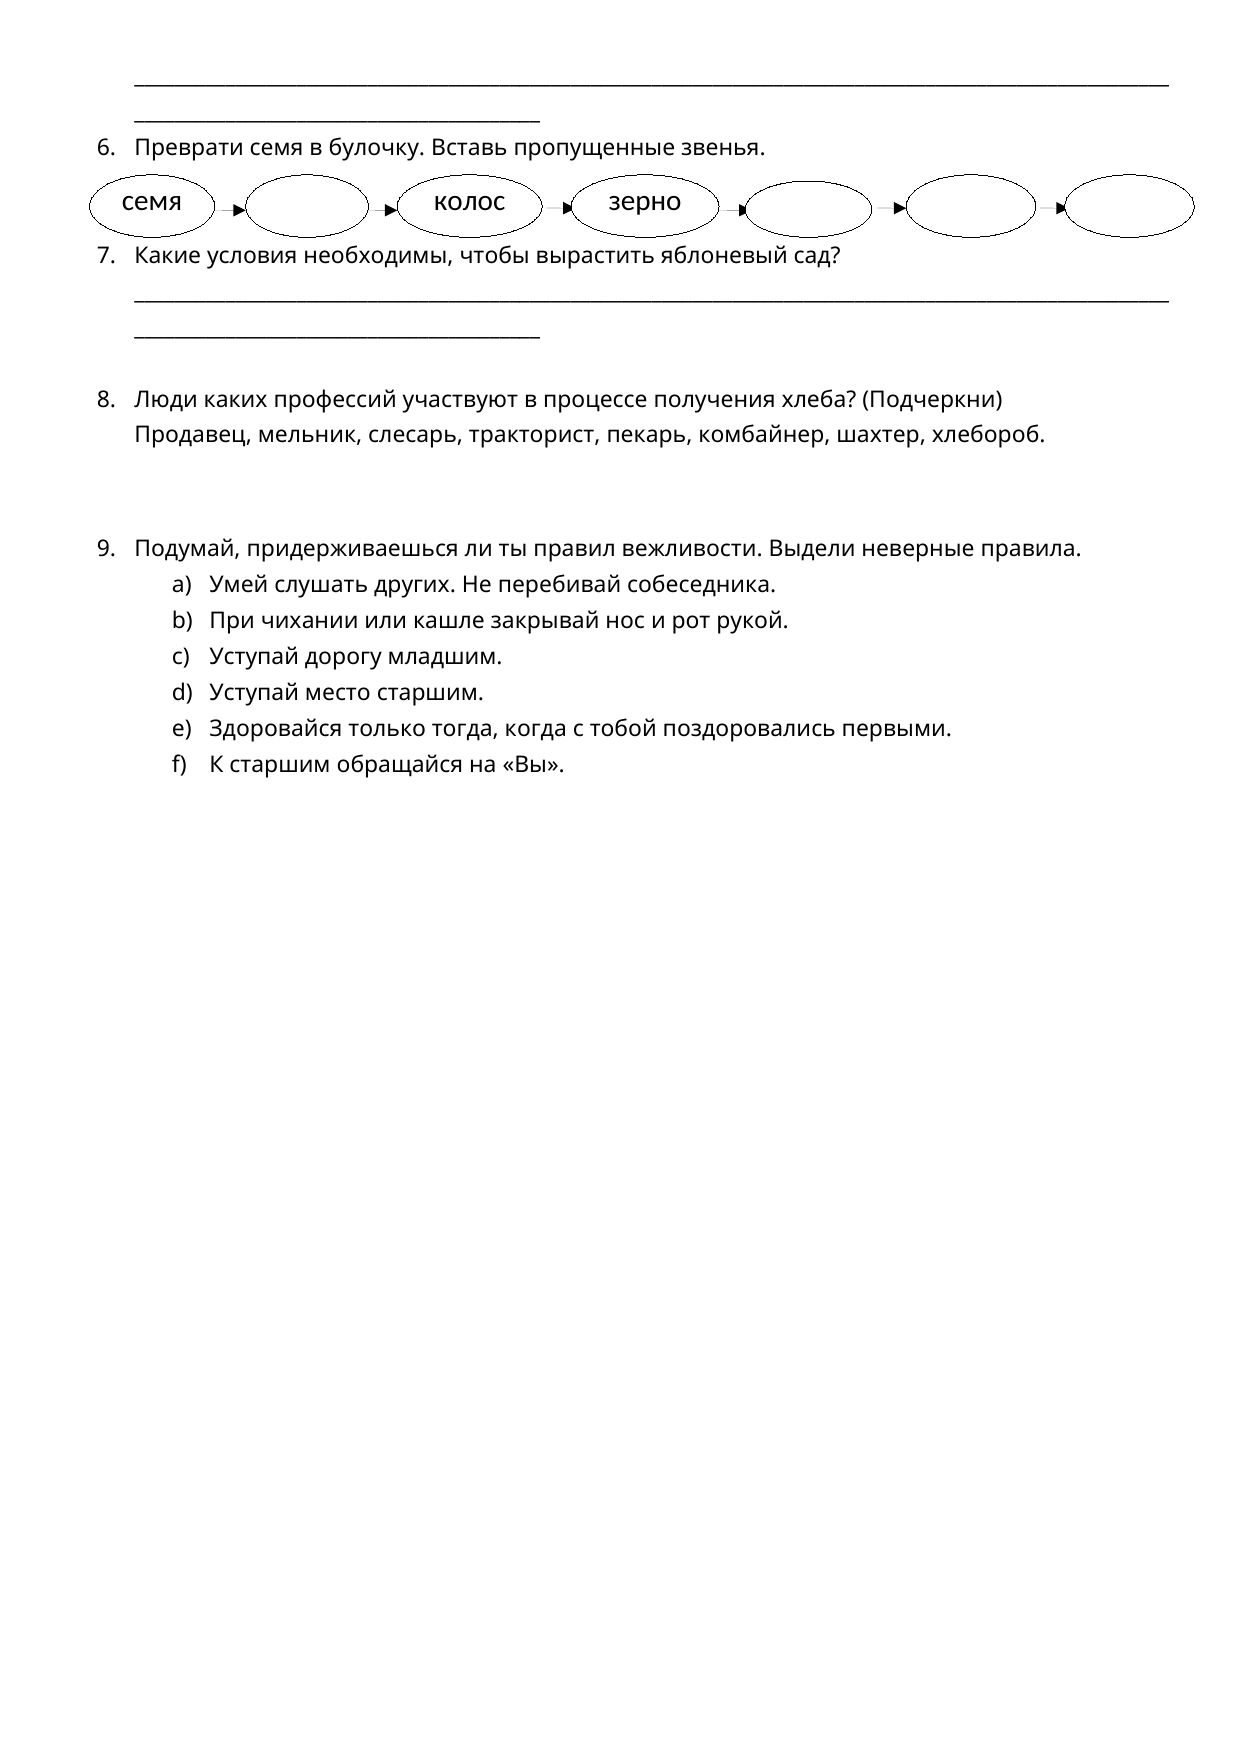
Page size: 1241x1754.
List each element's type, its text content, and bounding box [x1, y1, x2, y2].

list Какие условия необходимы, чтобы вырастить яблоневый сад? [97, 239, 1181, 270]
list При чихании или кашле закрывай нос и рот рукой. [172, 604, 1181, 635]
list Умей слушать других. Не перебивай собеседника. [172, 568, 1181, 599]
list Здоровайся только тогда, когда с тобой поздоровались первыми. [172, 712, 1181, 743]
list К старшим обращайся на «Вы». [172, 748, 1181, 779]
list Преврати семя в булочку. Вставь пропущенные звенья. [97, 131, 1181, 162]
list Продавец, мельник, слесарь, тракторист, пекарь, комбайнер, шахтер, хлебороб. [134, 418, 1181, 450]
list Уступай дорогу младшим. [172, 640, 1181, 671]
list ______________________________________________________________________________________________________________________________________________ [134, 275, 1181, 342]
list Люди каких профессий участвуют в процессе получения хлеба? (Подчеркни) [97, 382, 1181, 414]
list ______________________________________________________________________________________________________________________________________________ [134, 59, 1181, 126]
list Подумай, придерживаешься ли ты правил вежливости. Выдели неверные правила. [97, 532, 1181, 563]
list Уступай место старшим. [172, 676, 1181, 707]
